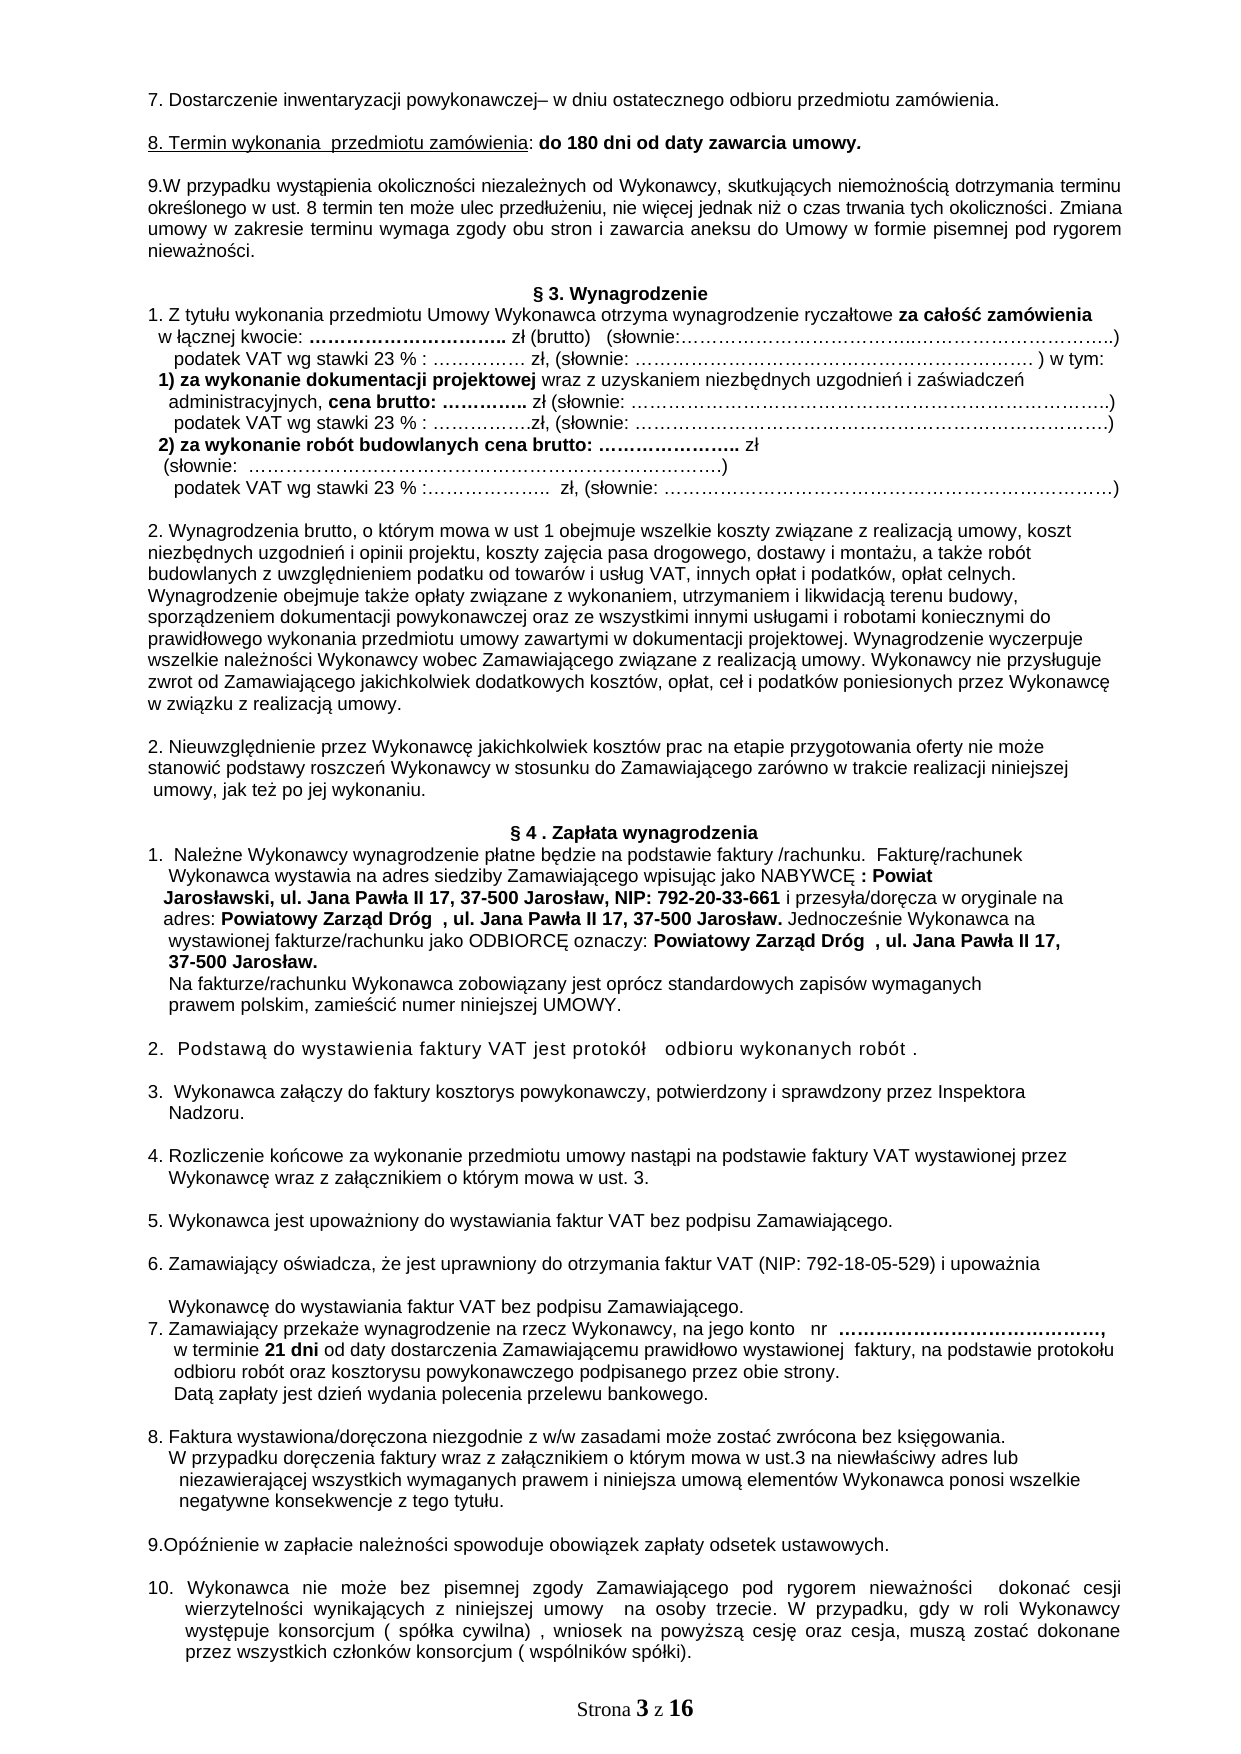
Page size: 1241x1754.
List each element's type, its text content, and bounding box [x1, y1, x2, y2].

text 9.Opóźnienie w zapłacie należności spowoduje obowiązek zapłaty odsetek ustawowych. [148, 1533, 1122, 1555]
text podatek VAT wg stawki 23 % : …………… zł, (słownie: ………………………………………………………. ) w tym: [148, 347, 1122, 369]
text 1. Z tytułu wykonania przedmiotu Umowy Wykonawca otrzyma wynagrodzenie ryczałtowe za całość zamówienia [148, 304, 1122, 326]
text administracyjnych, cena brutto: ………….. zł (słownie: …………………………………………………………………..) [148, 391, 1122, 412]
text 5. Wykonawca jest upoważniony do wystawiania faktur VAT bez podpisu Zamawiającego. [148, 1210, 1122, 1231]
text w łącznej kwocie: ………………………….. zł (brutto) (słownie:………………………………..…………………………..) [148, 326, 1122, 347]
text 2) za wykonanie robót budowlanych cena brutto: ………………….. zł [148, 434, 1122, 455]
text § 4 . Zapłata wynagrodzenia [149, 822, 1119, 843]
text podatek VAT wg stawki 23 % :……………….. zł, (słownie: ………………………………………………………………) [148, 477, 1122, 498]
text Wykonawca wystawia na adres siedziby Zamawiającego wpisując jako NABYWCĘ : Powiat [148, 865, 1122, 886]
text Datą zapłaty jest dzień wydania polecenia przelewu bankowego. [148, 1382, 1122, 1404]
text 37-500 Jarosław. [148, 951, 1122, 973]
text umowy, jak też po jej wykonaniu. [148, 779, 1122, 800]
text podatek VAT wg stawki 23 % : …………….zł, (słownie: ………………………………………………………………….) [148, 412, 1122, 434]
text 7. Zamawiający przekaże wynagrodzenie na rzecz Wykonawcy, na jego konto nr ……………………………………, [148, 1318, 1122, 1339]
text niezawierającej wszystkich wymaganych prawem i niniejsza umową elementów Wykonawca ponosi wszelkie [148, 1469, 1122, 1490]
text Jarosławski, ul. Jana Pawła II 17, 37-500 Jarosław, NIP: 792-20-33-661 i przesyła/doręcza w oryginale na [148, 886, 1122, 908]
text w terminie 21 dni od daty dostarczenia Zamawiającemu prawidłowo wystawionej faktury, na podstawie protokołu [148, 1339, 1122, 1361]
text adres: Powiatowy Zarząd Dróg , ul. Jana Pawła II 17, 37-500 Jarosław. Jednocześnie Wykonawca na [148, 908, 1122, 929]
text Wykonawcę wraz z załącznikiem o którym mowa w ust. 3. [148, 1167, 1122, 1188]
text 6. Zamawiający oświadcza, że jest uprawniony do otrzymania faktur VAT (NIP: 792-18-05-529) i upoważnia [148, 1253, 1122, 1274]
text 8. Faktura wystawiona/doręczona niezgodnie z w/w zasadami może zostać zwrócona bez księgowania. [148, 1426, 1122, 1447]
text W przypadku doręczenia faktury wraz z załącznikiem o którym mowa w ust.3 na niewłaściwy adres lub [148, 1447, 1122, 1469]
text 3. Wykonawca załączy do faktury kosztorys powykonawczy, potwierdzony i sprawdzony przez Inspektora [148, 1081, 1122, 1102]
text Wykonawcę do wystawiania faktur VAT bez podpisu Zamawiającego. [148, 1296, 1122, 1318]
text 2. Wynagrodzenia brutto, o którym mowa w ust 1 obejmuje wszelkie koszty związane z realizacją umowy, koszt niezbędnych uzgodnień i opinii projektu, koszty zajęcia pasa drogowego, dostawy i montażu, a także robót budowlanych z uwzględnieniem podatku od towarów i usług VAT, innych opłat i podatków, opłat celnych. Wynagrodzenie obejmuje także opłaty związane z wykonaniem, utrzymaniem i likwidacją terenu budowy, sporządzeniem dokumentacji powykonawczej oraz ze wszystkimi innymi usługami i robotami koniecznymi do prawidłowego wykonania przedmiotu umowy zawartymi w dokumentacji projektowej. Wynagrodzenie wyczerpuje wszelkie należności Wykonawcy wobec Zamawiającego związane z realizacją umowy. Wykonawcy nie przysługuje zwrot od Zamawiającego jakichkolwiek dodatkowych kosztów, opłat, ceł i podatków poniesionych przez Wykonawcę w związku z realizacją umowy. [148, 520, 1122, 714]
text 8. Termin wykonania przedmiotu zamówienia: do 180 dni od daty zawarcia umowy. [148, 132, 1122, 153]
text Na fakturze/rachunku Wykonawca zobowiązany jest oprócz standardowych zapisów wymaganych [148, 973, 1122, 994]
text 1. Należne Wykonawcy wynagrodzenie płatne będzie na podstawie faktury /rachunku. Fakturę/rachunek [148, 843, 1122, 865]
text 2. Podstawą do wystawienia faktury VAT jest protokół odbioru wykonanych robót . [148, 1037, 1122, 1059]
text 10. Wykonawca nie może bez pisemnej zgody Zamawiającego pod rygorem nieważności dokonać cesji wierzytelności wynikających z niniejszej umowy na osoby trzecie. W przypadku, gdy w roli Wykonawcy występuje konsorcjum ( spółka cywilna) , wniosek na powyższą cesję oraz cesja, muszą zostać dokonane przez wszystkich członków konsorcjum ( wspólników spółki). [148, 1576, 1122, 1663]
text odbioru robót oraz kosztorysu powykonawczego podpisanego przez obie strony. [148, 1361, 1122, 1382]
text wystawionej fakturze/rachunku jako ODBIORCĘ oznaczy: Powiatowy Zarząd Dróg , ul. Jana Pawła II 17, [148, 929, 1122, 951]
text negatywne konsekwencje z tego tytułu. [148, 1490, 1122, 1512]
text 2. Nieuwzględnienie przez Wykonawcę jakichkolwiek kosztów prac na etapie przygotowania oferty nie może stanowić podstawy roszczeń Wykonawcy w stosunku do Zamawiającego zarówno w trakcie realizacji niniejszej [148, 736, 1122, 779]
text 7. Dostarczenie inwentaryzacji powykonawczej– w dniu ostatecznego odbioru przedmiotu zamówienia. [148, 89, 1122, 110]
text prawem polskim, zamieścić numer niniejszej UMOWY. [148, 994, 1122, 1016]
text (słownie: ………………………………………………………………….) [148, 455, 1122, 477]
text 1) za wykonanie dokumentacji projektowej wraz z uzyskaniem niezbędnych uzgodnień i zaświadczeń [148, 369, 1122, 391]
text 4. Rozliczenie końcowe za wykonanie przedmiotu umowy nastąpi na podstawie faktury VAT wystawionej przez [148, 1145, 1122, 1167]
text § 3. Wynagrodzenie [119, 283, 1122, 304]
text Nadzoru. [148, 1102, 1122, 1124]
text 9.W przypadku wystąpienia okoliczności niezależnych od Wykonawcy, skutkujących niemożnością dotrzymania terminu określonego w ust. 8 termin ten może ulec przedłużeniu, nie więcej jednak niż o czas trwania tych okoliczności. Zmiana umowy w zakresie terminu wymaga zgody obu stron i zawarcia aneksu do Umowy w formie pisemnej pod rygorem nieważności. [148, 175, 1122, 261]
